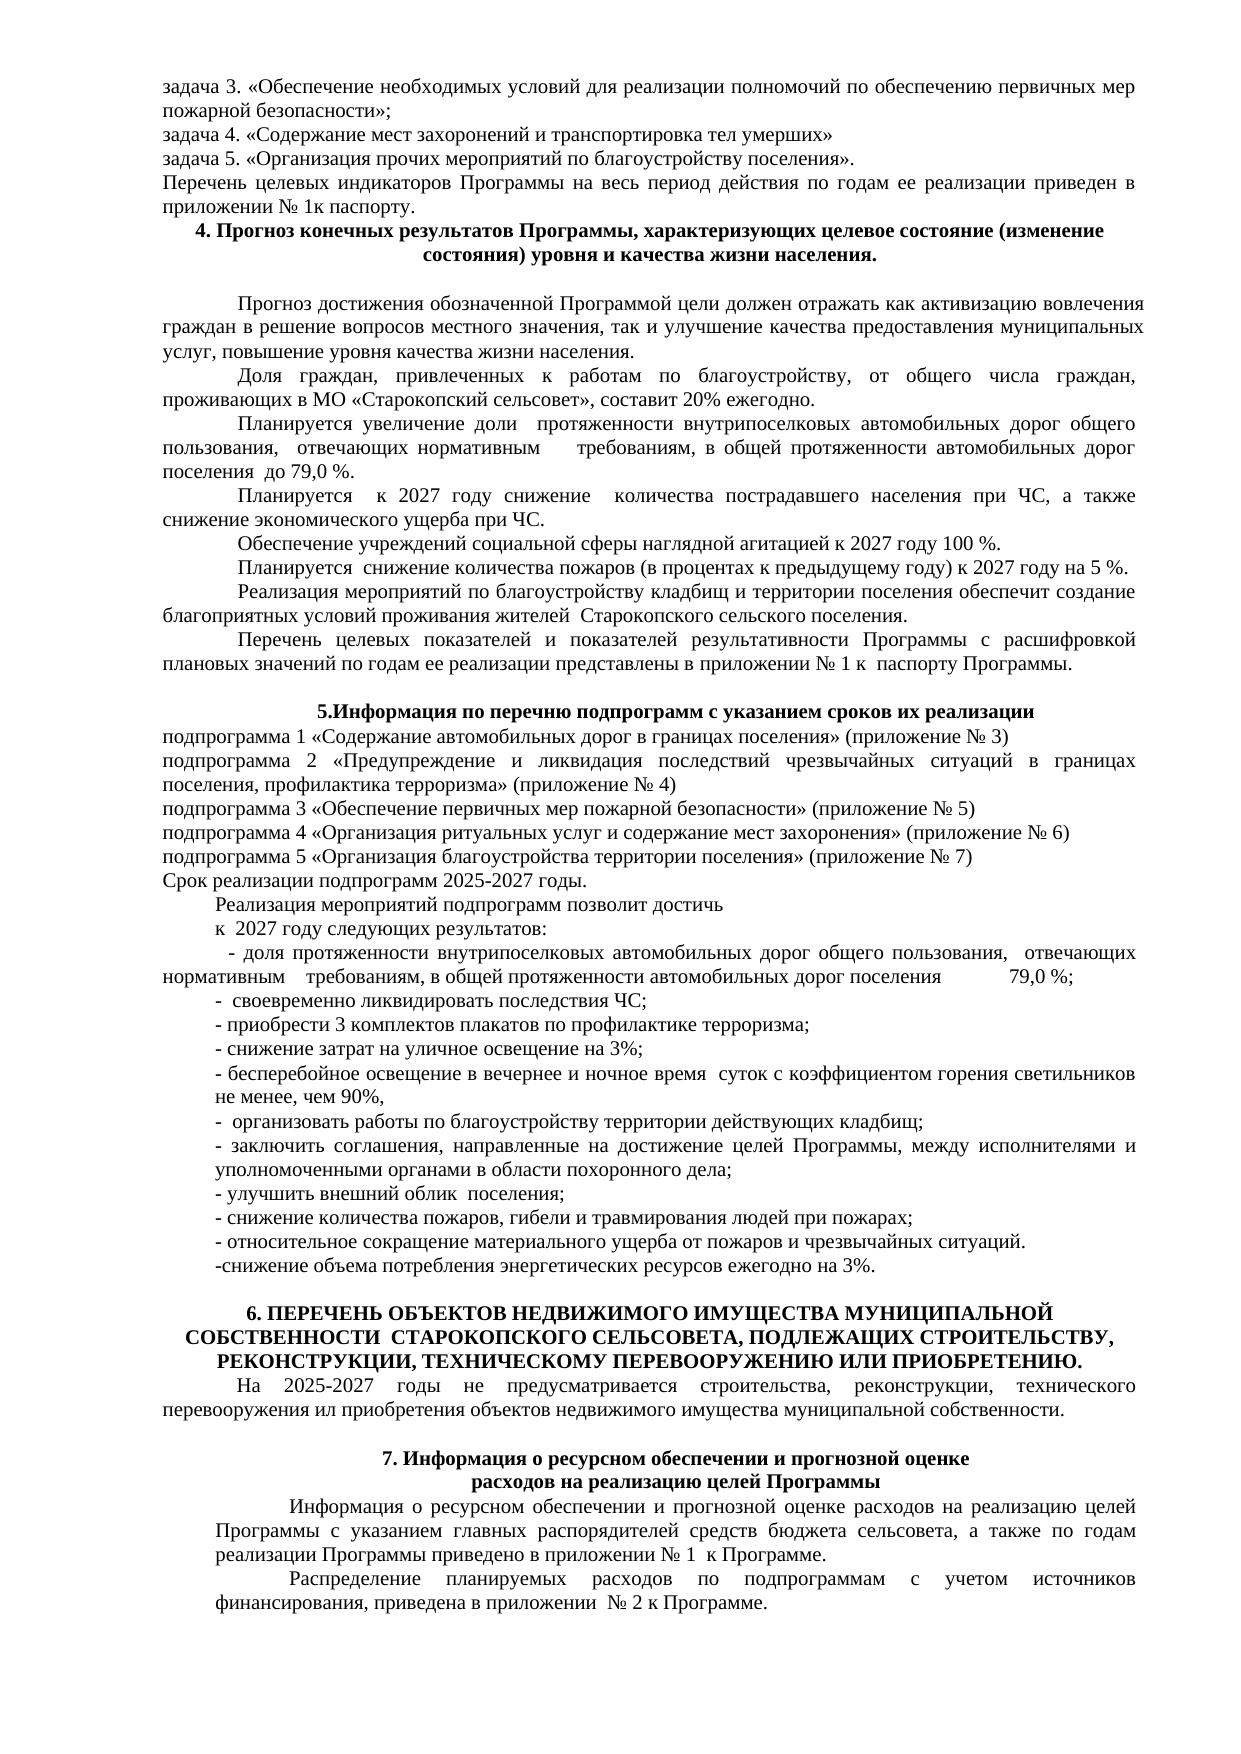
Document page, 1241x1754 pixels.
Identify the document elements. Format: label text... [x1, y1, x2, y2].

text Планируется увеличение доли протяженности внутрипоселковых автомобильных дорог общего пользования, отвечающих нормативным требованиям, в общей протяженности автомобильных дорог поселения до 79,0 %. [162, 411, 1137, 483]
text Планируется снижение количества пожаров (в процентах к предыдущему году) к 2027 году на 5 %. [162, 555, 1137, 579]
list 7. Информация о ресурсном обеспечении и прогнозной оценке [215, 1445, 1137, 1469]
text Перечень целевых показателей и показателей результативности Программы с расшифровкой плановых значений по годам ее реализации представлены в приложении № 1 к паспорту Программы. [162, 627, 1137, 675]
text Перечень целевых индикаторов Программы на весь период действия по годам ее реализации приведен в приложении № 1к паспорту. [162, 170, 1137, 218]
list - улучшить внешний облик поселения; [215, 1181, 1137, 1205]
list Информация о ресурсном обеспечении и прогнозной оценке расходов на реализацию целей Программы с указанием главных распорядителей средств бюджета сельсовета, а также по годам реализации Программы приведено в приложении № 1 к Программе. [215, 1493, 1137, 1566]
list Реализация мероприятий подпрограмм позволит достичь [215, 892, 1137, 916]
text - доля протяженности внутрипоселковых автомобильных дорог общего пользования, отвечающих нормативным требованиям, в общей протяженности автомобильных дорог поселения 79,0 %; [162, 940, 1137, 988]
text подпрограмма 2 «Предупреждение и ликвидация последствий чрезвычайных ситуаций в границах поселения, профилактика терроризма» (приложение № 4) [162, 748, 1137, 796]
list - приобрести 3 комплектов плакатов по профилактике терроризма; [215, 1012, 1137, 1036]
text задача 5. «Организация прочих мероприятий по благоустройству поселения». [162, 146, 1137, 170]
list -снижение объема потребления энергетических ресурсов ежегодно на 3%. [215, 1253, 1137, 1277]
list - снижение количества пожаров, гибели и травмирования людей при пожарах; [215, 1205, 1137, 1229]
list - бесперебойное освещение в вечернее и ночное время суток с коэффициентом горения светильников не менее, чем 90%, [215, 1060, 1137, 1108]
text Планируется к 2027 году снижение количества пострадавшего населения при ЧС, а также снижение экономического ущерба при ЧС. [162, 483, 1137, 531]
list - относительное сокращение материального ущерба от пожаров и чрезвычайных ситуаций. [215, 1229, 1137, 1253]
list Распределение планируемых расходов по подпрограммам с учетом источников финансирования, приведена в приложении № 2 к Программе. [215, 1566, 1137, 1614]
text На 2025-2027 годы не предусматривается строительства, реконструкции, технического перевооружения ил приобретения объектов недвижимого имущества муниципальной собственности. [162, 1373, 1137, 1421]
list 5.Информация по перечню подпрограмм с указанием сроков их реализации [215, 699, 1137, 723]
list - организовать работы по благоустройству территории действующих кладбищ; [215, 1108, 1137, 1133]
text подпрограмма 5 «Организация благоустройства территории поселения» (приложение № 7) [162, 844, 1137, 868]
text задача 3. «Обеспечение необходимых условий для реализации полномочий по обеспечению первичных мер пожарной безопасности»; [162, 74, 1137, 122]
text задача 4. «Содержание мест захоронений и транспортировка тел умерших» [162, 122, 1137, 146]
text подпрограмма 1 «Содержание автомобильных дорог в границах поселения» (приложение № 3) [162, 723, 1137, 748]
list - снижение затрат на уличное освещение на 3%; [215, 1036, 1137, 1060]
list расходов на реализацию целей Программы [215, 1469, 1137, 1493]
text Срок реализации подпрограмм 2025-2027 годы. [162, 868, 1137, 892]
list - заключить соглашения, направленные на достижение целей Программы, между исполнителями и уполномоченными органами в области похоронного дела; [215, 1133, 1137, 1181]
text 4. Прогноз конечных результатов Программы, характеризующих целевое состояние (изменение состояния) уровня и качества жизни населения. [162, 218, 1137, 266]
text Обеспечение учреждений социальной сферы наглядной агитацией к 2027 году 100 %. [162, 531, 1137, 555]
list - своевременно ликвидировать последствия ЧС; [215, 988, 1137, 1012]
text Прогноз достижения обозначенной Программой цели должен отражать как активизацию вовлечения граждан в решение вопросов местного значения, так и улучшение качества предоставления муниципальных услуг, повышение уровня качества жизни населения. [162, 290, 1146, 363]
text Доля граждан, привлеченных к работам по благоустройству, от общего числа граждан, проживающих в МО «Старокопский сельсовет», составит 20% ежегодно. [162, 363, 1137, 411]
list к 2027 году следующих результатов: [215, 916, 1137, 940]
text подпрограмма 3 «Обеспечение первичных мер пожарной безопасности» (приложение № 5) [162, 796, 1137, 820]
text подпрограмма 4 «Организация ритуальных услуг и содержание мест захоронения» (приложение № 6) [162, 820, 1137, 844]
text 6. ПЕРЕЧЕНЬ ОБЪЕКТОВ НЕДВИЖИМОГО ИМУЩЕСТВА МУНИЦИПАЛЬНОЙ СОБСТВЕННОСТИ СТАРОКОПСКОГО СЕЛЬСОВЕТА, ПОДЛЕЖАЩИХ СТРОИТЕЛЬСТВУ, РЕКОНСТРУКЦИИ, ТЕХНИЧЕСКОМУ ПЕРЕВООРУЖЕНИЮ ИЛИ ПРИОБРЕТЕНИЮ. [162, 1301, 1137, 1373]
text Реализация мероприятий по благоустройству кладбищ и территории поселения обеспечит создание благоприятных условий проживания жителей Старокопского сельского поселения. [162, 579, 1137, 627]
